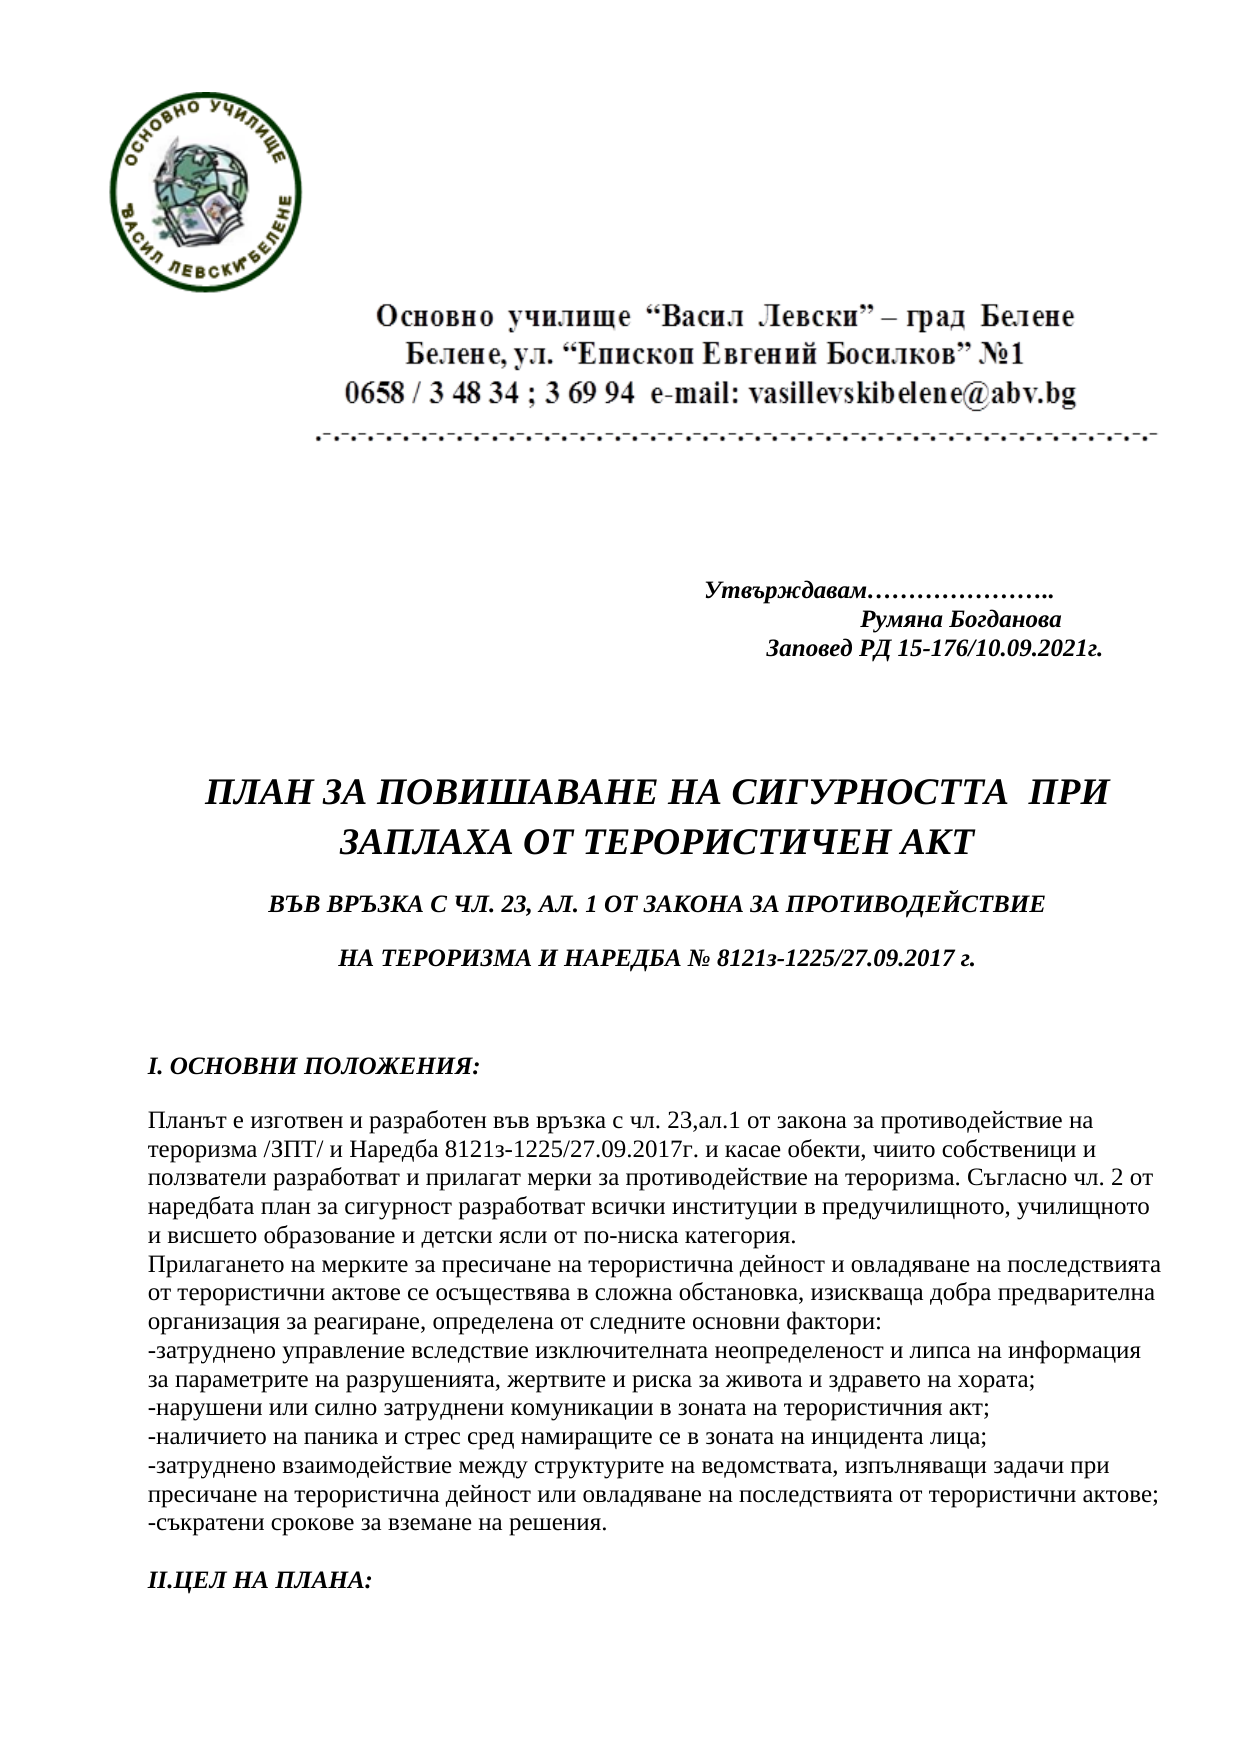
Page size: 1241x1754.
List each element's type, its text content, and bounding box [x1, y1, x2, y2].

text -затруднено управление вследствие изключителната неопределеност и липса на информация за параметрите на разрушенията, жертвите и риска за живота и здравето на хората; [148, 1335, 1167, 1392]
text ІІ.ЦЕЛ НА ПЛАНА: [148, 1565, 1167, 1594]
text ВЪВ ВРЪЗКА С ЧЛ. 23, АЛ. 1 ОТ ЗАКОНА ЗА ПРОТИВОДЕЙСТВИЕ [148, 889, 1167, 918]
picture [315, 295, 1167, 490]
text Заповед РД 15-176/10.09.2021г. [148, 633, 1167, 662]
text НА ТЕРОРИЗМА И НАРЕДБА № 8121з-1225/27.09.2017 г. [148, 943, 1167, 972]
text ПЛАН ЗА ПОВИШАВАНЕ НА СИГУРНОСТТА ПРИ ЗАПЛАХА ОТ ТЕРОРИСТИЧЕН АКТ [148, 769, 1167, 862]
text Планът е изготвен и разработен във връзка с чл. 23,ал.1 от закона за противодействие на тероризма /ЗПТ/ и Наредба 8121з-1225/27.09.2017г. и касае обекти, чиито собственици и ползватели разработват и прилагат мерки за противодействие на тероризма. Съгласно чл. 2 от наредбата план за сигурност разработват всички институции в предучилищното, училищното и висшето образование и детски ясли от по-ниска категория. [148, 1105, 1167, 1249]
text -наличието на паника и стрес сред намиращите се в зоната на инцидента лица; [148, 1421, 1167, 1450]
text Румяна Богданова [148, 604, 1167, 633]
text -нарушени или силно затруднени комуникации в зоната на терористичния акт; [148, 1392, 1167, 1421]
text Прилагането на мерките за пресичане на терористична дейност и овладяване на последствията от терористични актове се осъществява в сложна обстановка, изискваща добра предварителна организация за реагиране, определена от следните основни фактори: [148, 1249, 1167, 1335]
picture [108, 92, 303, 296]
text -съкратени срокове за вземане на решения. [148, 1507, 1167, 1536]
text -затруднено взаимодействие между структурите на ведомствата, изпълняващи задачи при пресичане на терористична дейност или овладяване на последствията от терористични актове; [148, 1450, 1167, 1507]
text Утвърждавам………………….. [148, 576, 1167, 604]
text І. ОСНОВНИ ПОЛОЖЕНИЯ: [148, 1051, 1167, 1080]
